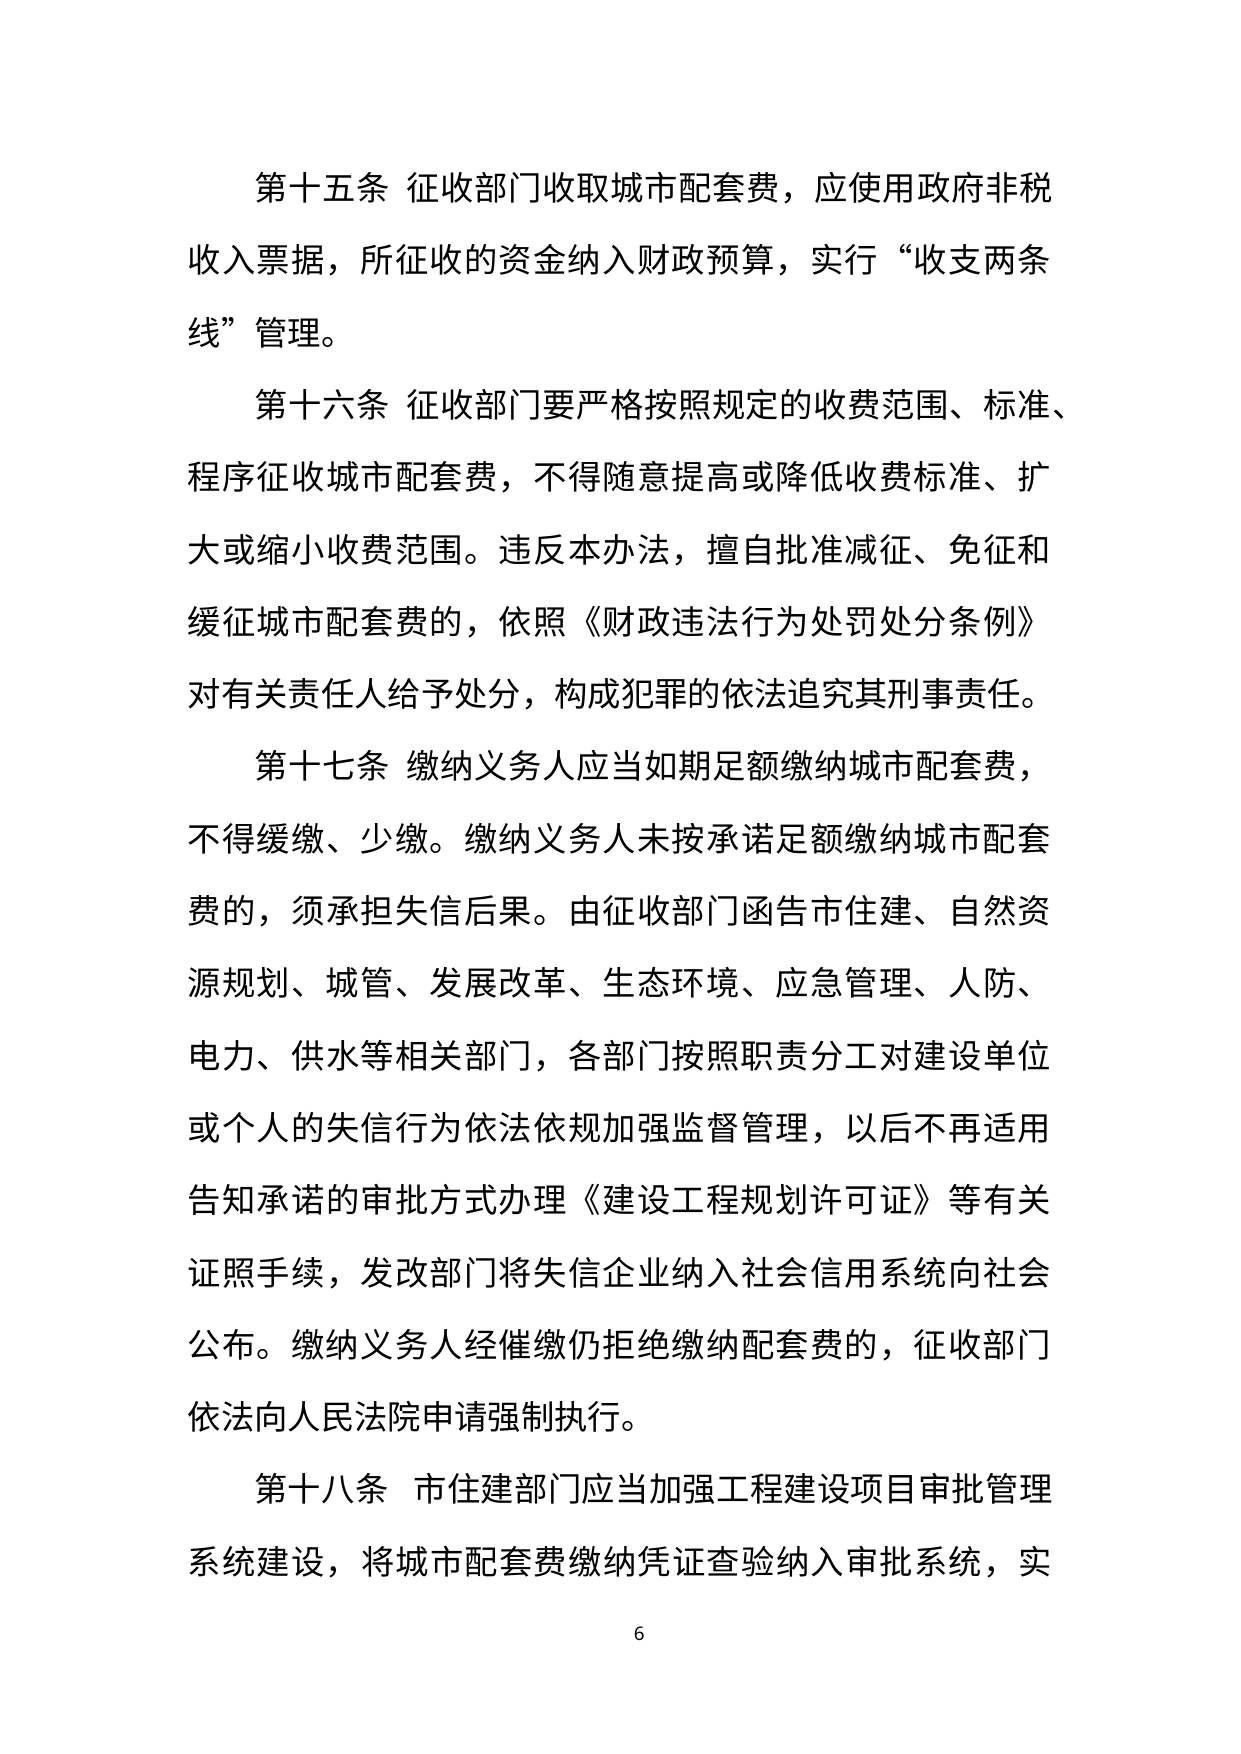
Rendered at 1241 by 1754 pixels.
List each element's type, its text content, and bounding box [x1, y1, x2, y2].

text 第十七条 缴纳义务人应当如期足额缴纳城市配套费，不得缓缴、少缴。缴纳义务人未按承诺足额缴纳城市配套费的，须承担失信后果。由征收部门函告市住建、自然资源规划、城管、发展改革、生态环境、应急管理、人防、电力、供水等相关部门，各部门按照职责分工对建设单位或个人的失信行为依法依规加强监督管理，以后不再适用告知承诺的审批方式办理《建设工程规划许可证》等有关证照手续，发改部门将失信企业纳入社会信用系统向社会公布。缴纳义务人经催缴仍拒绝缴纳配套费的，征收部门依法向人民法院申请强制执行。 [187, 740, 1053, 1439]
text 第十六条 征收部门要严格按照规定的收费范围、标准、程序征收城市配套费，不得随意提高或降低收费标准、扩大或缩小收费范围。违反本办法，擅自批准减征、免征和缓征城市配套费的，依照《财政违法行为处罚处分条例》对有关责任人给予处分，构成犯罪的依法追究其刑事责任。 [187, 379, 1053, 716]
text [187, 1463, 1053, 1584]
text 第十五条 征收部门收取城市配套费，应使用政府非税收入票据，所征收的资金纳入财政预算，实行“收支两条线”管理。 [187, 162, 1053, 355]
